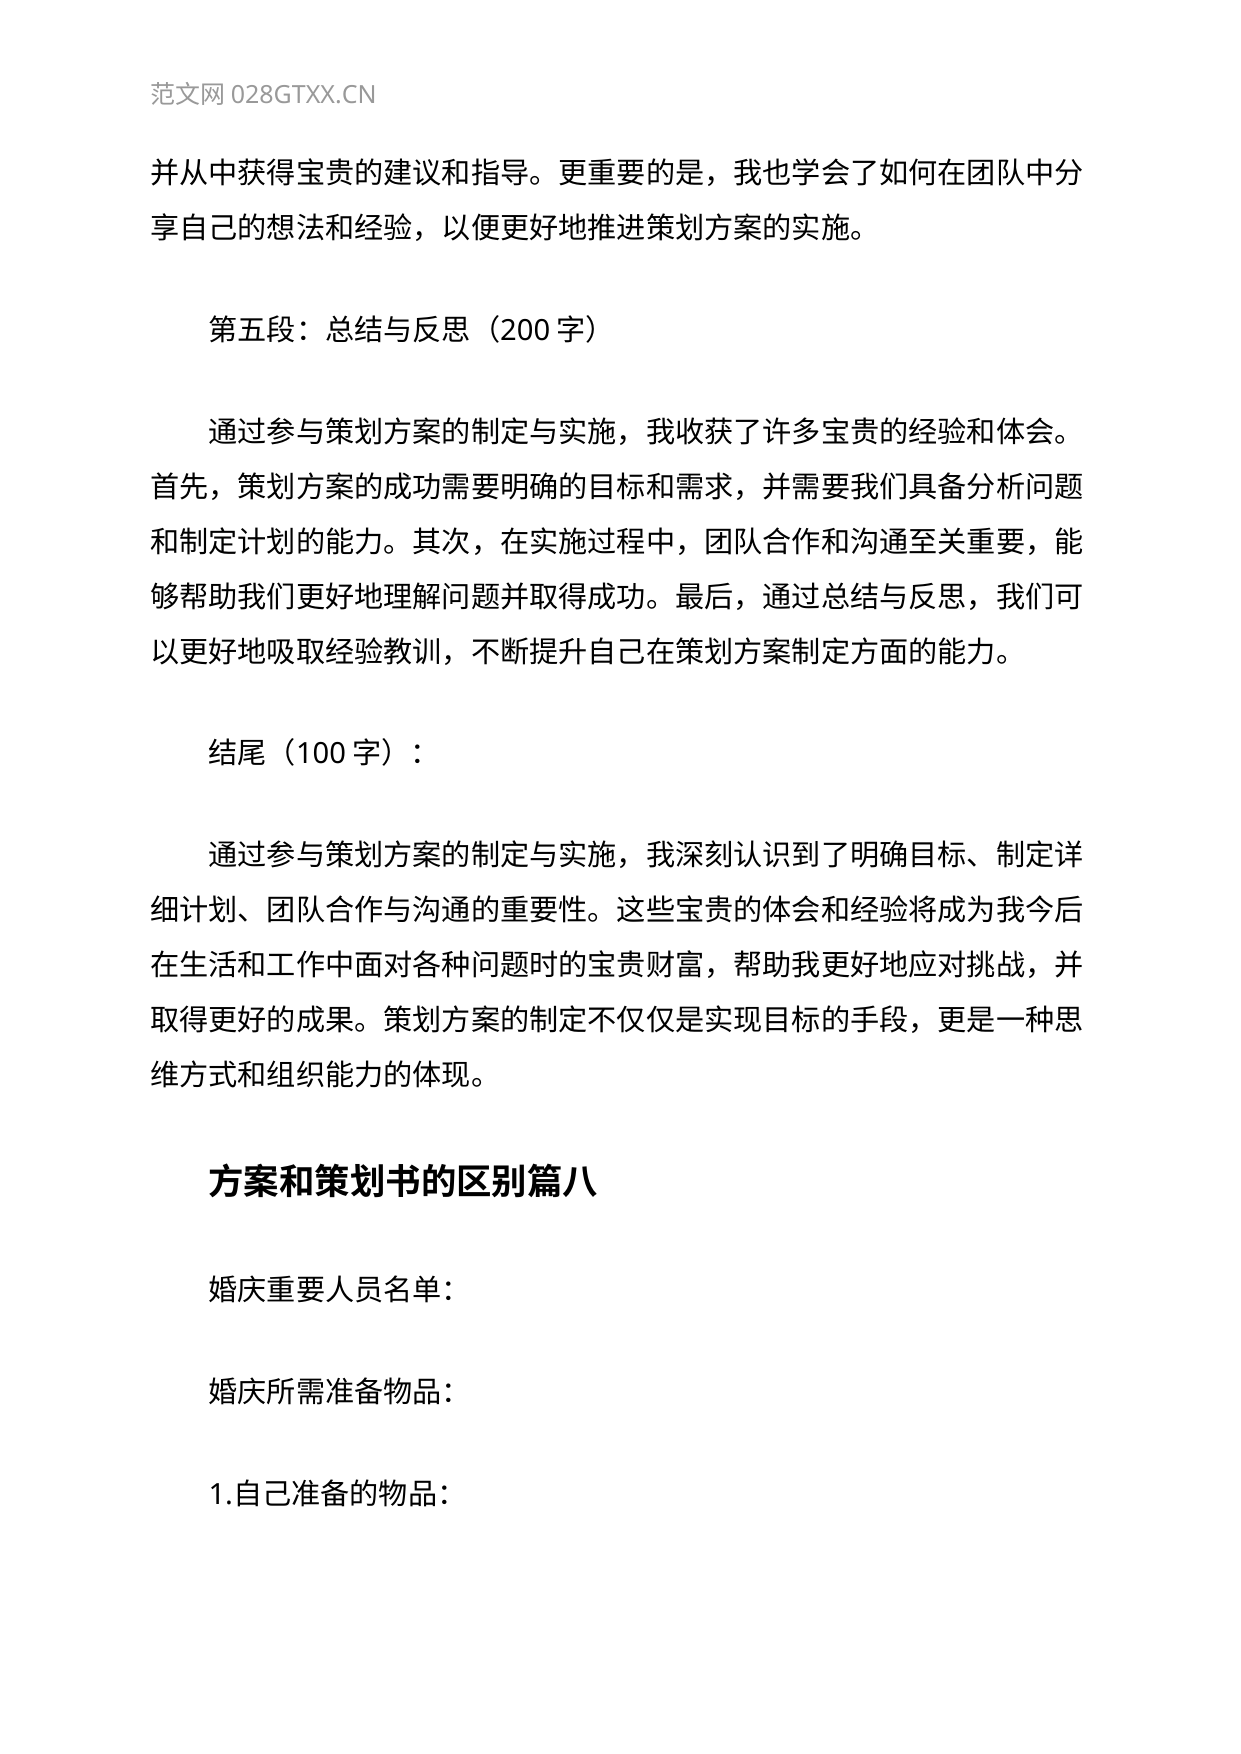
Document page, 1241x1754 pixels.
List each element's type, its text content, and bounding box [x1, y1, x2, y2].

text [150, 150, 1090, 247]
text 通过参与策划方案的制定与实施，我收获了许多宝贵的经验和体会。首先，策划方案的成功需要明确的目标和需求，并需要我们具备分析问题和制定计划的能力。其次，在实施过程中，团队合作和沟通至关重要，能够帮助我们更好地理解问题并取得成功。最后，通过总结与反思，我们可以更好地吸取经验教训，不断提升自己在策划方案制定方面的能力。 [150, 409, 1090, 671]
text 1.自己准备的物品： [150, 1470, 1090, 1513]
text 结尾（100字）： [150, 730, 1090, 772]
text 通过参与策划方案的制定与实施，我深刻认识到了明确目标、制定详细计划、团队合作与沟通的重要性。这些宝贵的体会和经验将成为我今后在生活和工作中面对各种问题时的宝贵财富，帮助我更好地应对挑战，并取得更好的成果。策划方案的制定不仅仅是实现目标的手段，更是一种思维方式和组织能力的体现。 [150, 832, 1090, 1094]
text 方案和策划书的区别篇八 [150, 1153, 1090, 1204]
text 第五段：总结与反思（200字） [150, 307, 1090, 349]
text 婚庆重要人员名单： [150, 1267, 1090, 1309]
text 婚庆所需准备物品： [150, 1368, 1090, 1411]
